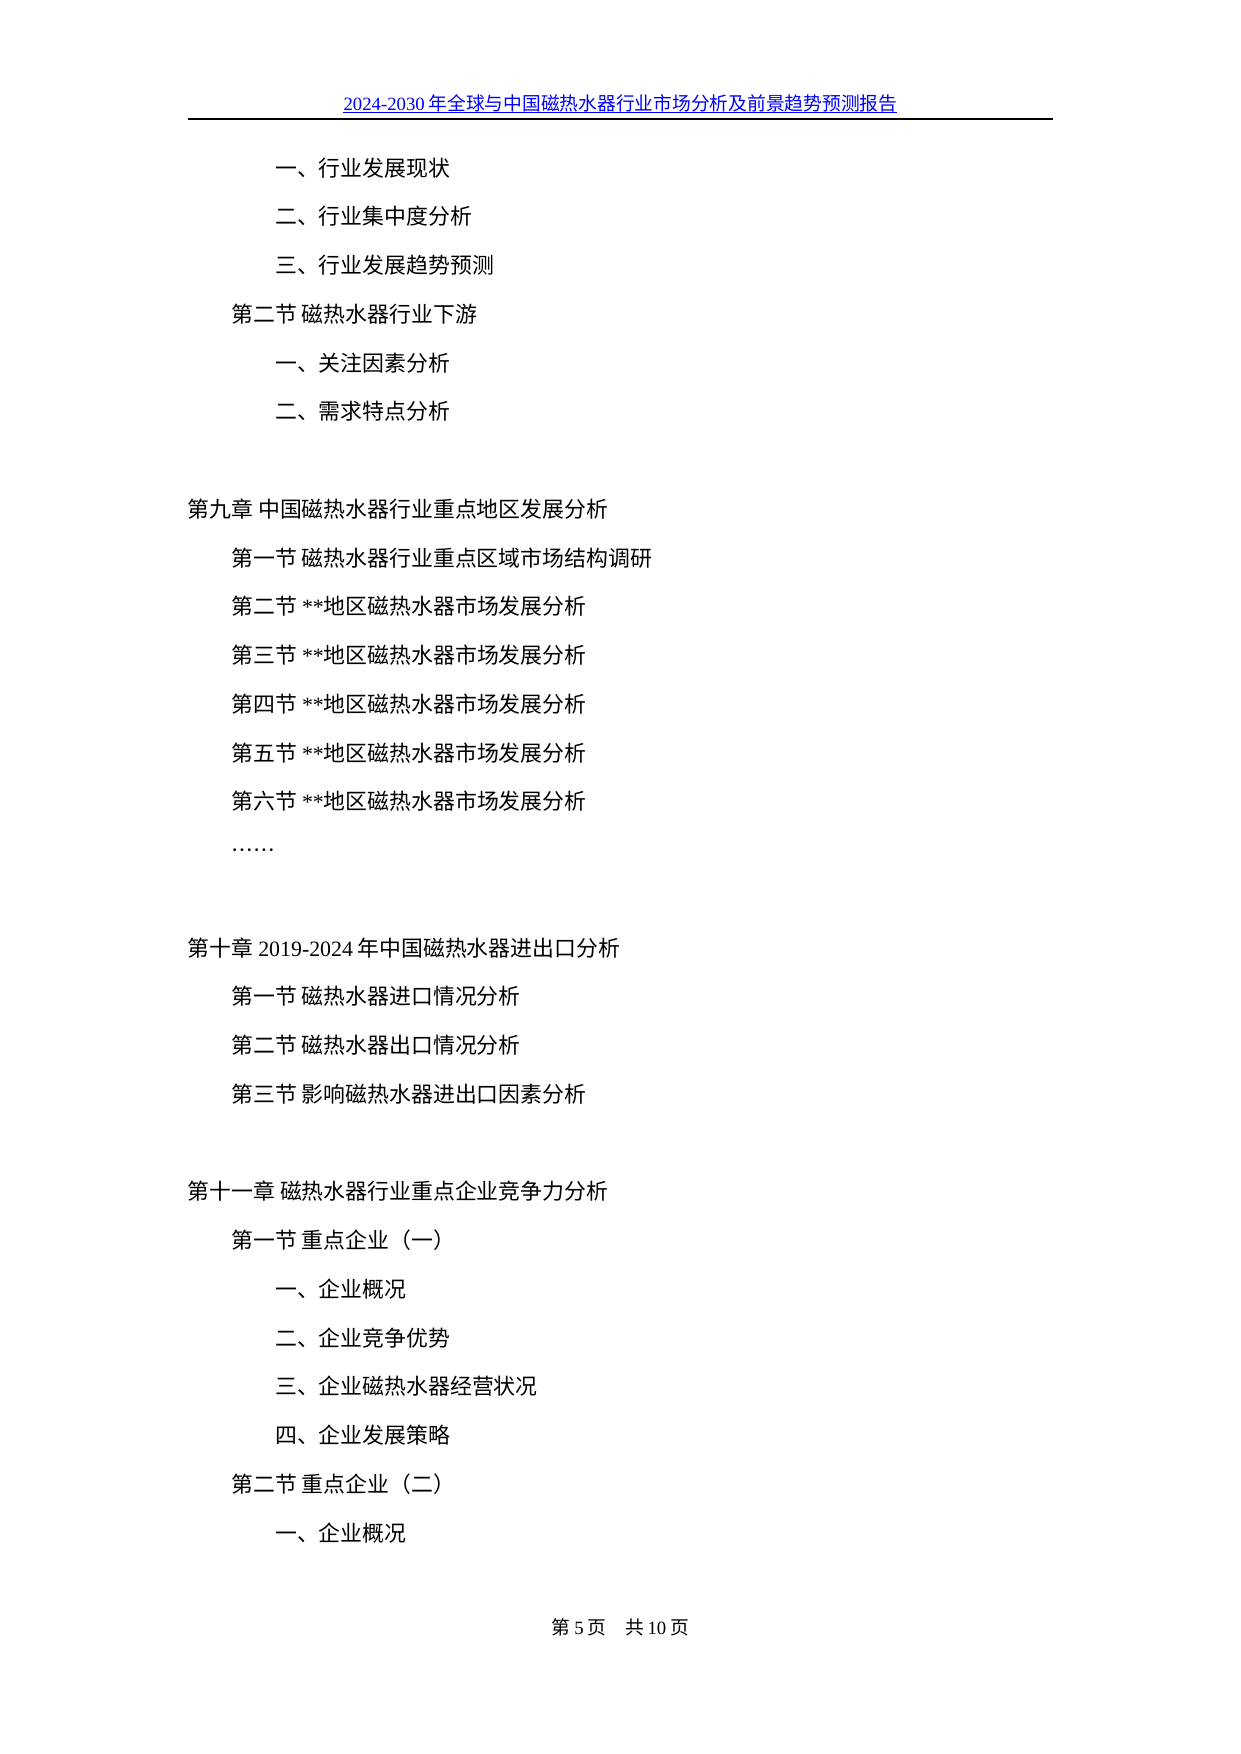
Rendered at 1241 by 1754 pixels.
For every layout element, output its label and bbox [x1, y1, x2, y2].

text [187, 150, 1053, 1548]
